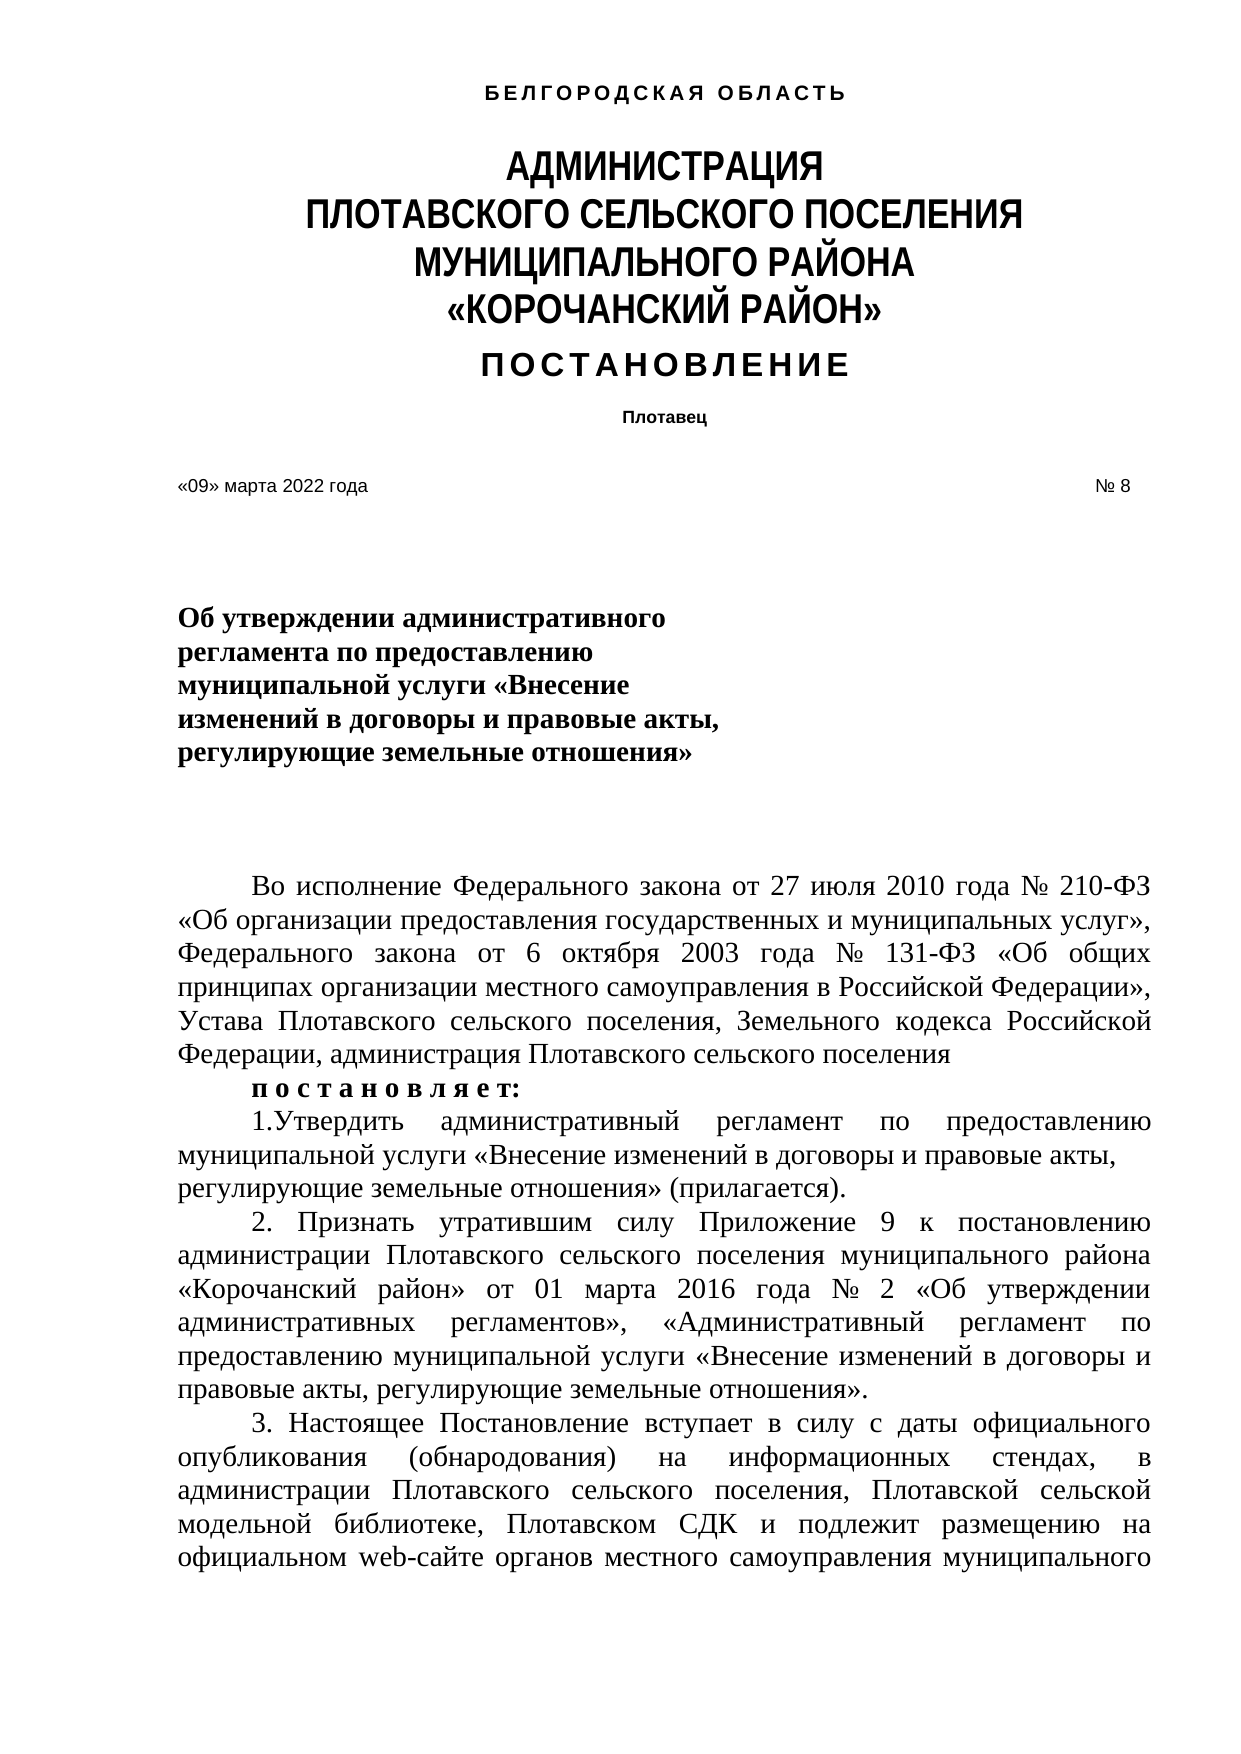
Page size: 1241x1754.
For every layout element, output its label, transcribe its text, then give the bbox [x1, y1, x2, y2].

text Плотавец [177, 407, 1152, 428]
text 2. Признать утратившим силу Приложение 9 к постановлению администрации Плотавского сельского поселения муниципального района «Корочанский район» от 01 марта 2016 года № 2 «Об утверждении административных регламентов», «Административный регламент по предоставлению муниципальной услуги «Внесение изменений в договоры и правовые акты, регулирующие земельные отношения». [177, 1204, 1152, 1405]
text п о с т а н о в л я е т: [177, 1070, 1152, 1103]
text 1.Утвердить административный регламент по предоставлению муниципальной услуги «Внесение изменений в договоры и правовые акты, [177, 1103, 1152, 1170]
text регламента по предоставлению [177, 634, 1152, 667]
subtitle «09» марта 2022 года № 8 [177, 475, 1152, 496]
text муниципальной услуги «Внесение [177, 667, 1152, 701]
text регулирующие земельные отношения» (прилагается). [177, 1170, 1152, 1204]
text Об утверждении административного [177, 600, 783, 634]
text регулирующие земельные отношения» [177, 734, 1152, 768]
subtitle ПОСТАНОВЛЕНИЕ [177, 345, 1152, 384]
subtitle ПЛОТАВСКОГО СЕЛЬСКОГО ПОСЕЛЕНИЯ МУНИЦИПАЛЬНОГО РАЙОНА [177, 189, 1152, 285]
subtitle БЕЛГОРОДСКАЯ ОБЛАСТЬ [177, 81, 1152, 104]
subtitle АДМИНИСТРАЦИЯ [177, 141, 1152, 189]
text изменений в договоры и правовые акты, [177, 701, 1152, 734]
text Во исполнение Федерального закона от 27 июля 2010 года № 210-ФЗ «Об организации предоставления государственных и муниципальных услуг», Федерального закона от 6 октября 2003 года № 131-ФЗ «Об общих принципах организации местного самоуправления в Российской Федерации», Устава Плотавского сельского поселения, Земельного кодекса Российской Федерации, администрация Плотавского сельского поселения [177, 868, 1152, 1070]
subtitle «КОРОЧАНСКИЙ РАЙОН» [177, 285, 1152, 333]
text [177, 1405, 1152, 1573]
